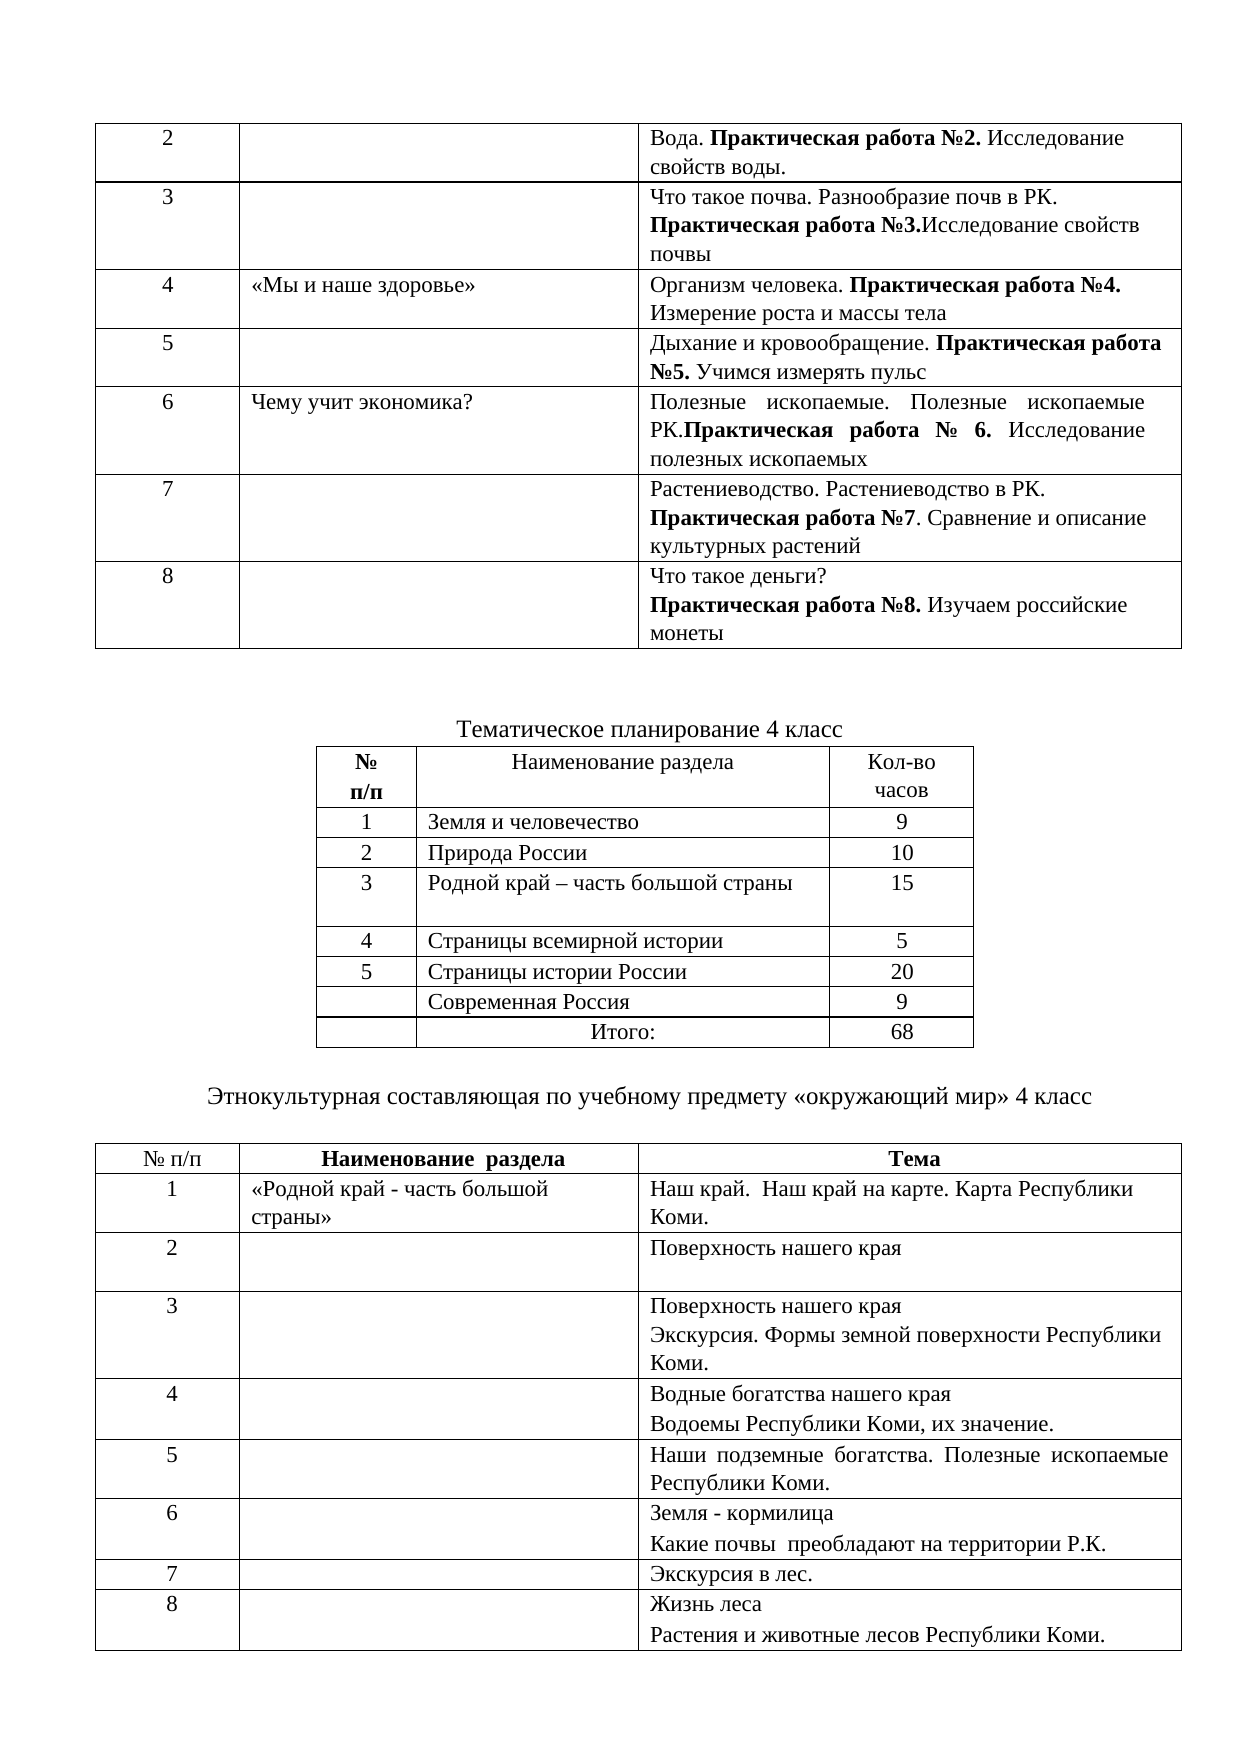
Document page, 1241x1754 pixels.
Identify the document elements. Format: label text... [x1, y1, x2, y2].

table_cell 15 [830, 868, 973, 926]
text Этнокультурная составляющая по учебному предмету «окружающий мир» 4 класс [118, 1081, 1092, 1110]
table_cell 2 [96, 1233, 239, 1291]
table_cell 20 [830, 957, 973, 986]
table_cell 3 [96, 1292, 239, 1378]
table_cell 8 [96, 562, 239, 648]
table_cell «Мы и наше здоровье» [240, 270, 638, 327]
table_cell Полезные ископаемые. Полезные ископаемые РК.Практическая работа № 6. Исследование полезных ископаемых [639, 387, 1181, 473]
table_cell [317, 1018, 416, 1047]
table_cell [240, 1379, 638, 1439]
table_header Кол-во часов [830, 747, 973, 807]
table_cell Экскурсия в лес. [639, 1560, 1181, 1589]
table_cell Земля - кормилица Какие почвы преобладают на территории Р.К. [639, 1499, 1181, 1558]
table_cell 4 [96, 270, 239, 327]
table_header Тема [639, 1144, 1181, 1173]
table_cell [240, 329, 638, 386]
table_cell Поверхность нашего края Экскурсия. Формы земной поверхности Республики Коми. [639, 1292, 1181, 1378]
table_cell 7 [96, 1560, 239, 1589]
table_cell 10 [830, 838, 973, 867]
table_header Наименование раздела [240, 1144, 638, 1173]
table_cell 3 [96, 183, 239, 269]
table_cell [240, 1590, 638, 1650]
table_cell 9 [830, 987, 973, 1016]
table_cell Дыхание и кровообращение. Практическая работа №5. Учимся измерять пульс [639, 329, 1181, 386]
table_cell Поверхность нашего края [639, 1233, 1181, 1291]
table_cell Родной край – часть большой страны [417, 868, 829, 926]
table_cell Природа России [417, 838, 829, 867]
table_cell 8 [96, 1590, 239, 1650]
table_cell 6 [96, 1499, 239, 1558]
table_cell Чему учит экономика? [240, 387, 638, 473]
table_cell Вода. Практическая работа №2. Исследование свойств воды. [639, 124, 1181, 181]
table_cell Что такое деньги? Практическая работа №8. Изучаем российские монеты [639, 562, 1181, 648]
table_cell 7 [96, 475, 239, 561]
table_cell [240, 124, 638, 181]
table_cell [240, 1292, 638, 1378]
table_cell 1 [317, 808, 416, 837]
table_cell 5 [96, 329, 239, 386]
table_header № п/п [317, 747, 416, 807]
table_cell 6 [96, 387, 239, 473]
table_cell 2 [96, 124, 239, 181]
table_cell 4 [317, 927, 416, 956]
table_cell «Родной край - часть большой страны» [240, 1174, 638, 1232]
table_cell 2 [317, 838, 416, 867]
table_cell Что такое почва. Разнообразие почв в РК. Практическая работа №3.Исследование свойств почвы [639, 183, 1181, 269]
table_cell Страницы истории России [417, 957, 829, 986]
table_cell Наши подземные богатства. Полезные ископаемые Республики Коми. [639, 1440, 1181, 1497]
table_cell Итого: [417, 1018, 829, 1047]
table_cell Жизнь леса Растения и животные лесов Республики Коми. [639, 1590, 1181, 1650]
table_cell 4 [96, 1379, 239, 1439]
table_cell Современная Россия [417, 987, 829, 1016]
table_cell Растениеводство. Растениеводство в РК. Практическая работа №7. Сравнение и описание культурных растений [639, 475, 1181, 561]
table_cell Организм человека. Практическая работа №4. Измерение роста и массы тела [639, 270, 1181, 327]
table_cell [240, 562, 638, 648]
table_cell 3 [317, 868, 416, 926]
table_cell 5 [830, 927, 973, 956]
table_header Наименование раздела [417, 747, 829, 807]
table_cell [240, 1440, 638, 1497]
table_cell Водные богатства нашего края Водоемы Республики Коми, их значение. [639, 1379, 1181, 1439]
table_cell [240, 183, 638, 269]
table_cell [240, 1499, 638, 1558]
table_cell Наш край. Наш край на карте. Карта Республики Коми. [639, 1174, 1181, 1232]
table_cell 68 [830, 1018, 973, 1047]
table_header № п/п [96, 1144, 239, 1173]
table_cell [240, 475, 638, 561]
table_cell [240, 1560, 638, 1589]
table_cell Страницы всемирной истории [417, 927, 829, 956]
table_cell 9 [830, 808, 973, 837]
table_cell Земля и человечество [417, 808, 829, 837]
table_cell [240, 1233, 638, 1291]
table_cell 1 [96, 1174, 239, 1232]
text Тематическое планирование 4 класс [268, 714, 1031, 742]
table_cell 5 [96, 1440, 239, 1497]
table_cell [317, 987, 416, 1016]
table_cell 5 [317, 957, 416, 986]
